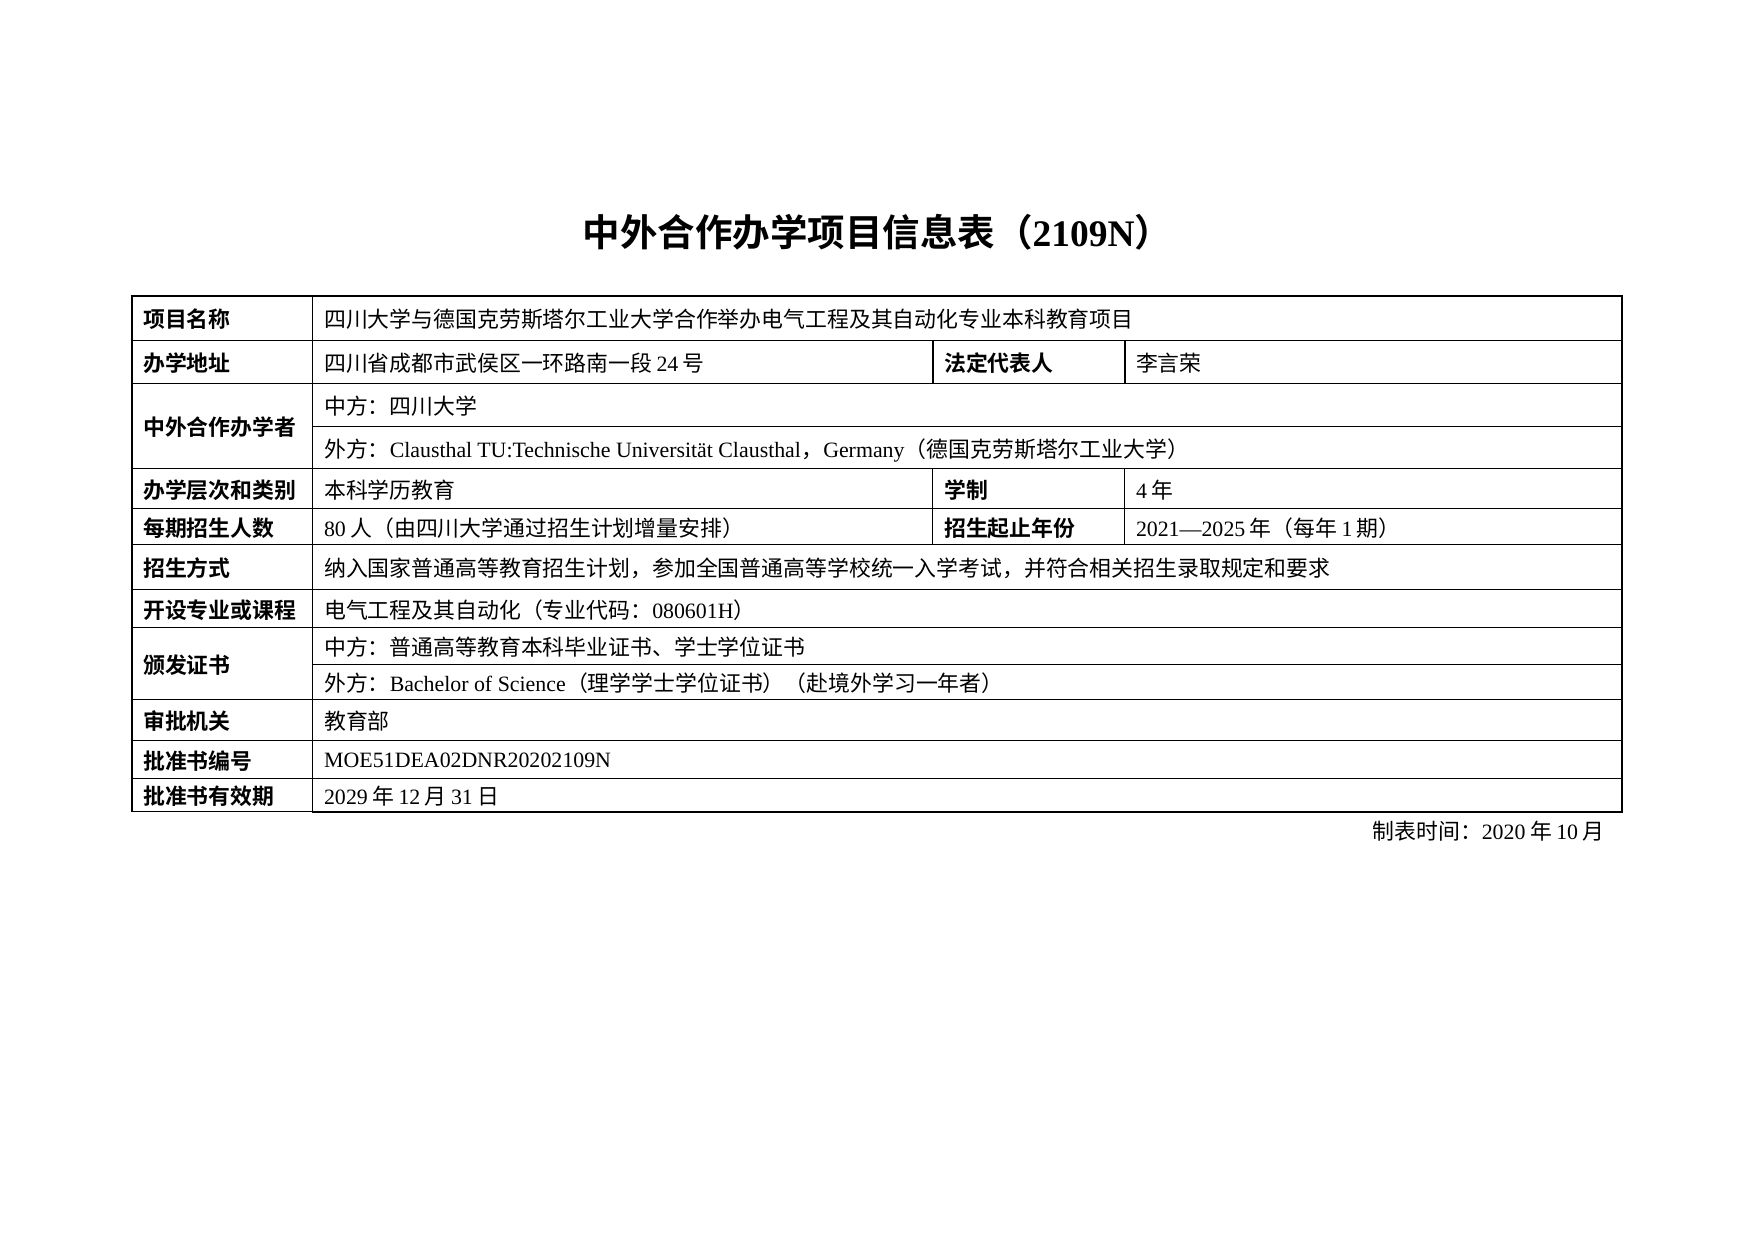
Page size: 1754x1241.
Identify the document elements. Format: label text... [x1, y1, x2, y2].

table_cell 招生方式 [133, 545, 312, 589]
table_cell 法定代表人 [934, 341, 1124, 383]
table_cell 批准书有效期 [133, 779, 312, 811]
table_cell 外方：Clausthal TU:Technische Universität Clausthal，Germany（德国克劳斯塔尔工业大学） [313, 427, 1621, 468]
table_cell 开设专业或课程 [133, 590, 312, 627]
table_cell 电气工程及其自动化（专业代码：080601H） [313, 590, 1621, 627]
table_cell 办学地址 [133, 341, 312, 383]
table_cell 审批机关 [133, 700, 312, 740]
table_cell 四川省成都市武侯区一环路南一段24号 【×省×市×区×街/路×号】 【×省×市×区×街/路×号】 【×省×市×区×街/路×号】 【×省×市×区×街/路×号】 [313, 341, 932, 383]
table_cell 4年 [1125, 469, 1621, 508]
text 中外合作办学项目信息表（2109N） [150, 198, 1604, 263]
table_cell 中外合作办学者 [133, 384, 312, 468]
table_cell 李言荣 【请按法人证书填写】 【请按法人证书填写】 [1126, 341, 1621, 383]
text 制表时间：2020年10月 [150, 813, 1604, 846]
table_cell 中方：四川大学 [313, 384, 1621, 426]
table_cell 招生起止年份 [933, 509, 1124, 544]
table_cell 每期招生人数 [133, 509, 312, 544]
table_cell 中方：普通高等教育本科毕业证书、学士学位证书 [313, 628, 1621, 663]
table_cell 学制 [933, 469, 1124, 508]
table_cell 80人（由四川大学通过招生计划增量安排） [313, 509, 932, 544]
table_cell 纳入国家普通高等教育招生计划，参加全国普通高等学校统一入学考试，并符合相关招生录取规定和要求 [313, 545, 1621, 589]
table_cell 批准书编号 [133, 741, 312, 778]
table_cell 本科学历教育 [313, 469, 932, 508]
table_cell 2021—2025年（每年1期） [1125, 509, 1621, 544]
table_cell MOE51DEA02DNR20202109N [313, 741, 1621, 778]
table_cell 外方：Bachelor of Science（理学学士学位证书）（赴境外学习一年者） 【请按照实际颁发证书填写全称】（） 【请按照实际颁发证书填写全称】 【请按照实际颁发证书填写全称】 [313, 665, 1621, 699]
table_cell 教育部 [313, 700, 1621, 740]
table_header 四川大学与德国克劳斯塔尔工业大学合作举办电气工程及其自动化专业本科教育项目 [313, 297, 1621, 339]
table_cell 办学层次和类别 [133, 469, 312, 508]
table_cell 2029年12月31日 [313, 779, 1621, 811]
table_cell 颁发证书 [133, 628, 312, 699]
table_header 项目名称 [133, 297, 312, 339]
